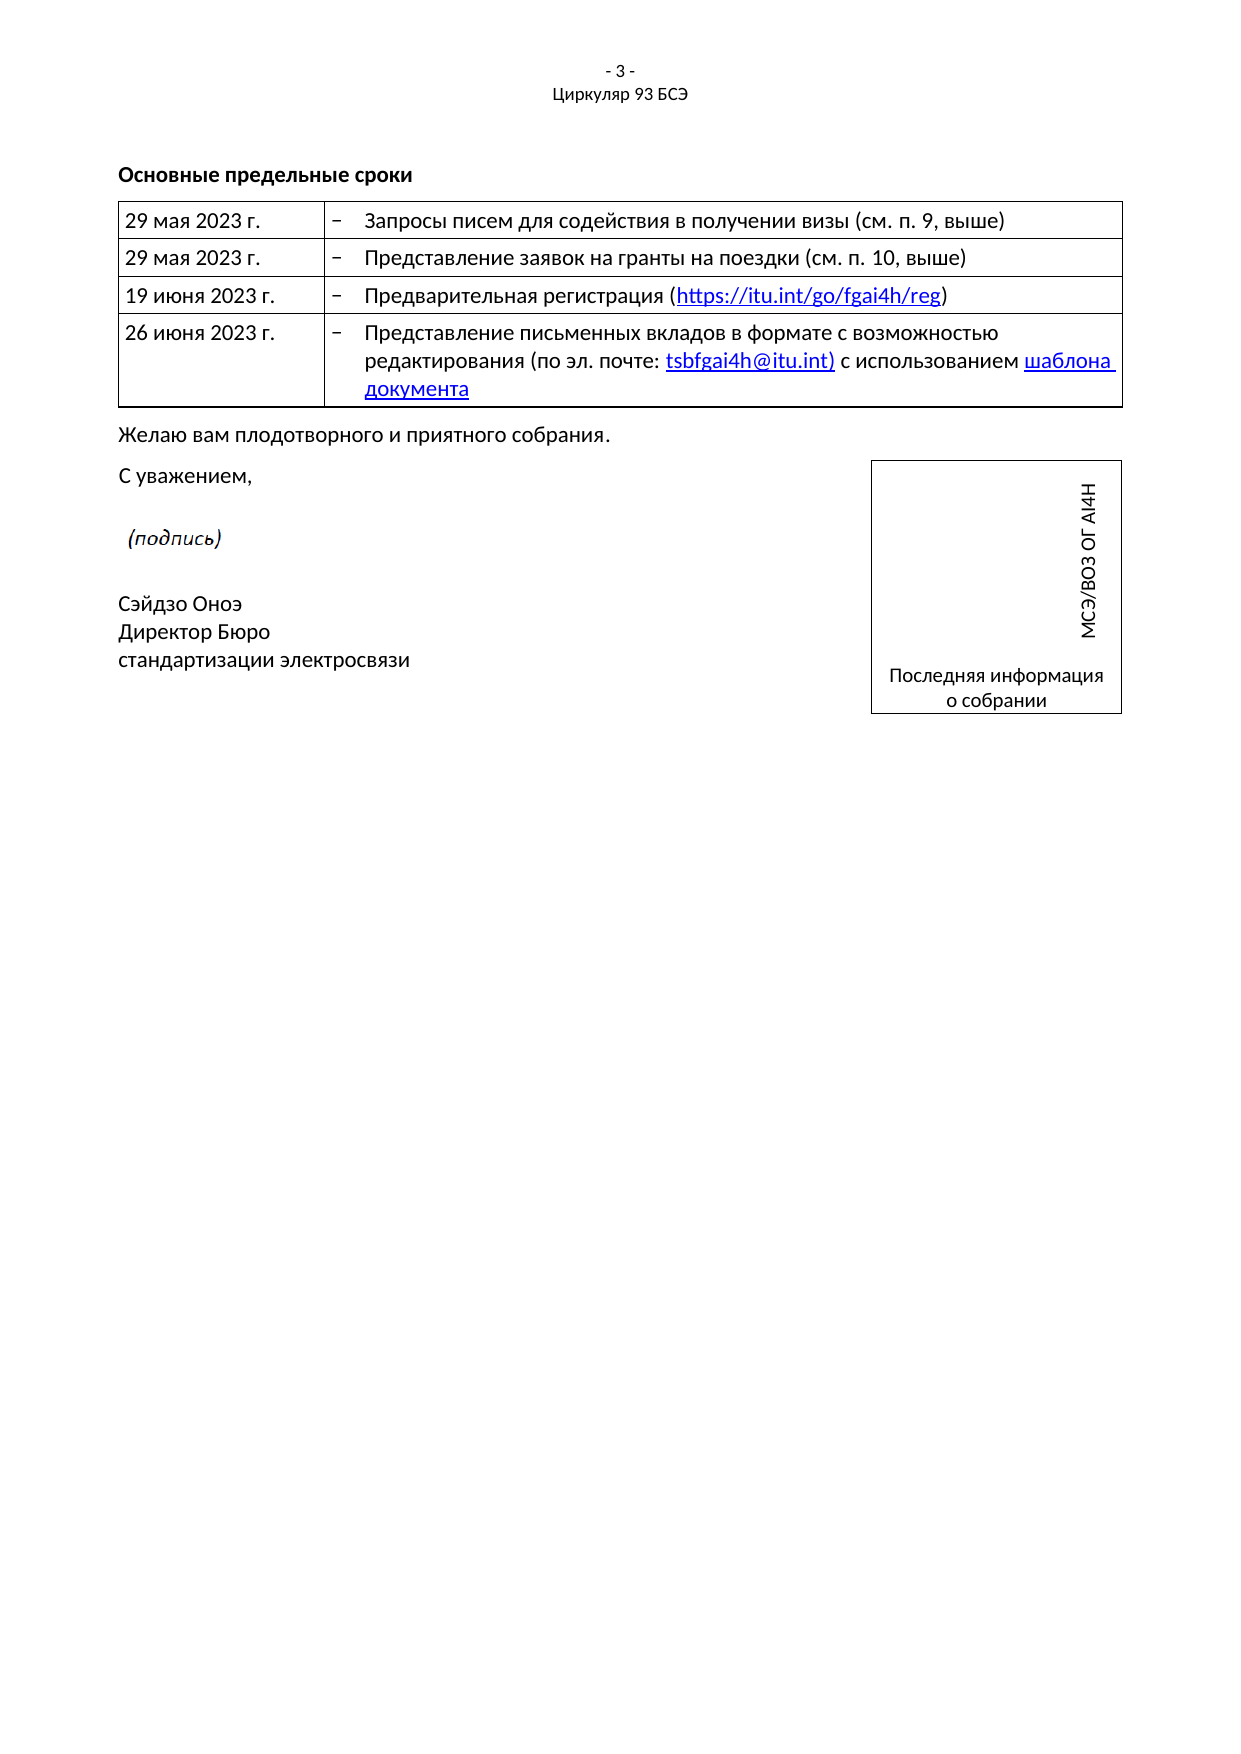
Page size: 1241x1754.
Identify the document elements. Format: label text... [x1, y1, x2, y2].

table_cell Последняя информация о собрании [872, 662, 1121, 713]
text Желаю вам плодотворного и приятного собрания. [118, 420, 1122, 448]
table_cell − Представление заявок на гранты на поездки (см. п. 10, выше) [325, 239, 1122, 276]
table_header МСЭ/ВОЗ ОГ AI4H [872, 461, 1121, 662]
table_cell 19 июня 2023 г. [119, 277, 324, 313]
subtitle Основные предельные сроки [118, 160, 1122, 188]
table_cell 29 мая 2023 г. [119, 239, 324, 276]
table_header С уважением, Сэйдзо Оноэ Директор Бюро стандартизации электросвязи [118, 460, 871, 713]
table_header − Запросы писем для содействия в получении визы (см. п. 9, выше) [325, 202, 1122, 238]
table_cell − Предварительная регистрация (https://itu.int/go/fgai4h/reg) [325, 277, 1122, 313]
table_header 29 мая 2023 г. [119, 202, 324, 238]
table_cell − Представление письменных вкладов в формате с возможностью редактирования (по эл. почте: ) с использованием шаблона документа [325, 314, 1122, 406]
table_cell 26 июня 2023 г. [119, 314, 324, 406]
